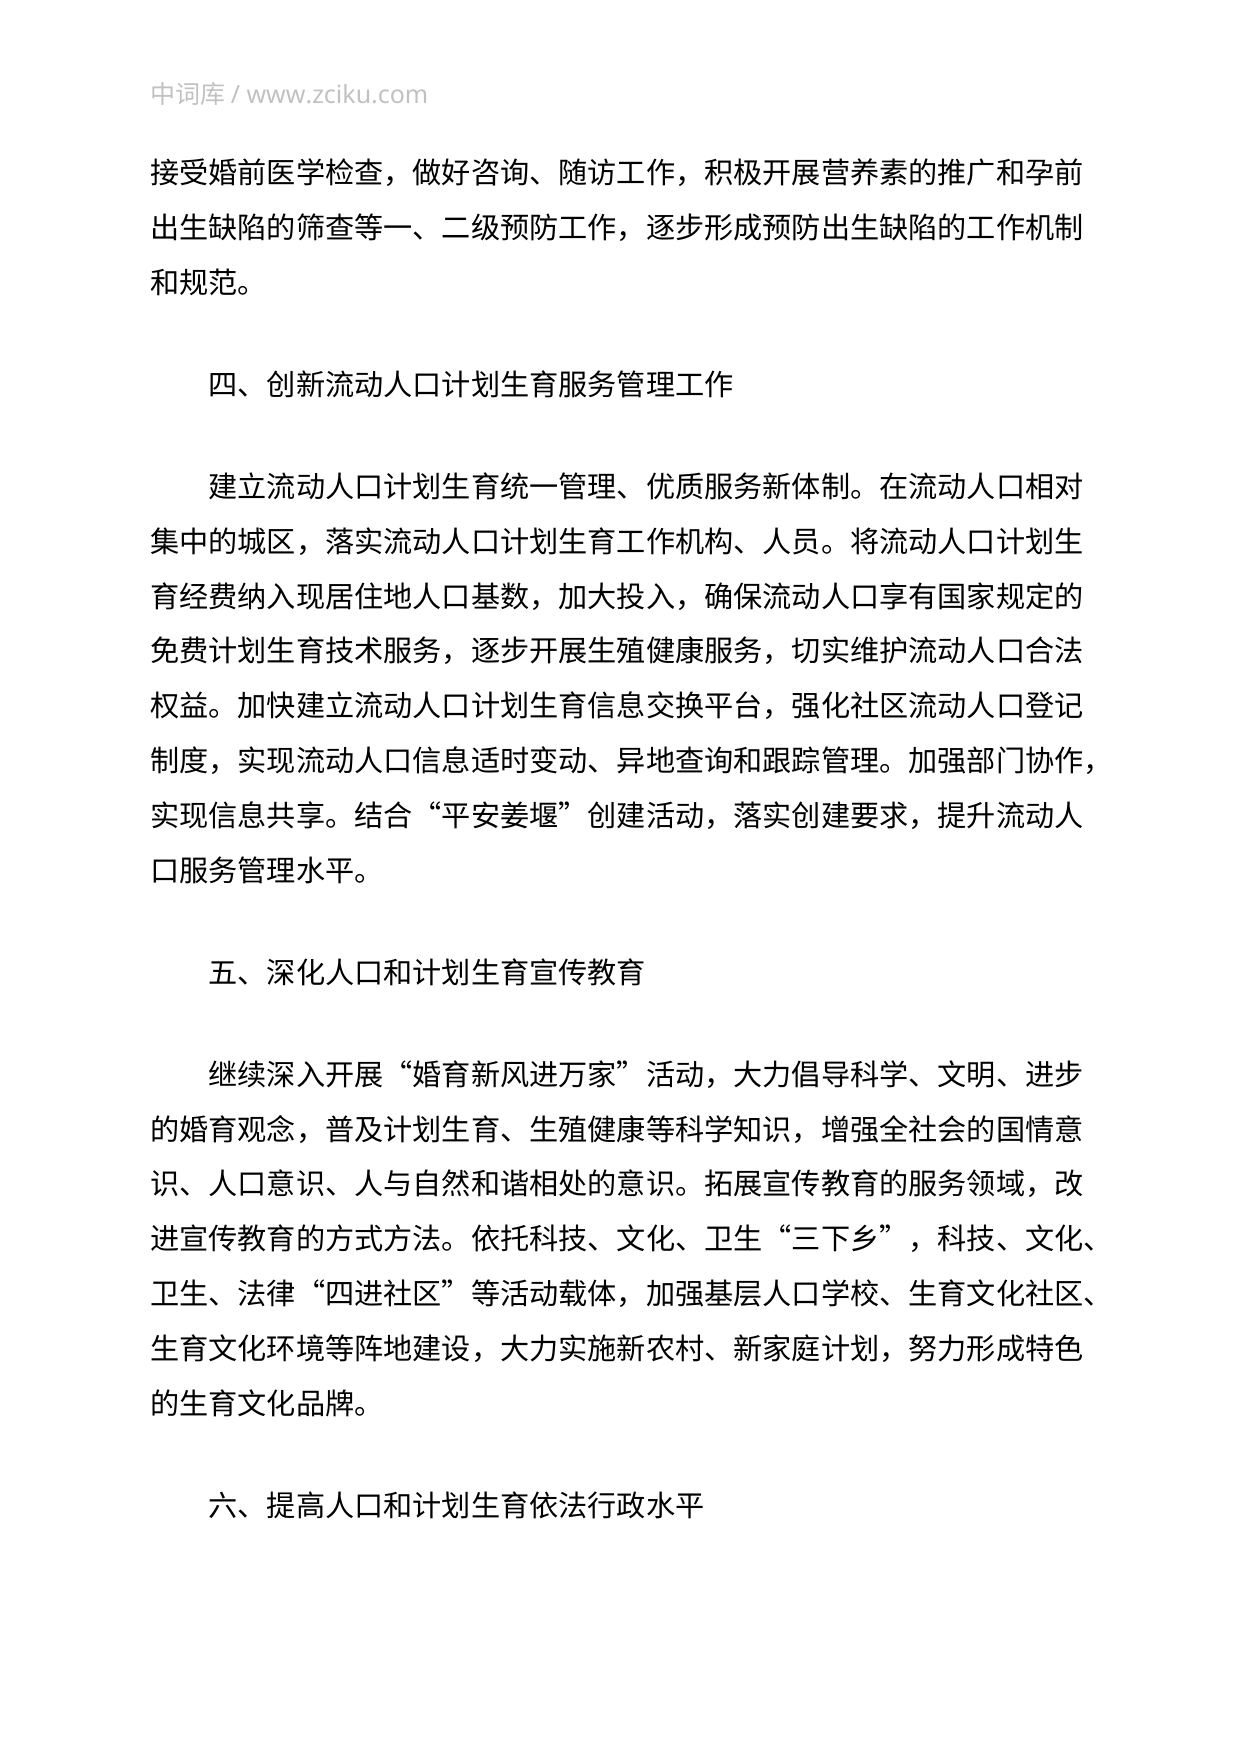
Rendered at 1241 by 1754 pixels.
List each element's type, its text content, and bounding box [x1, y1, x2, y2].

text 继续深入开展“婚育新风进万家”活动，大力倡导科学、文明、进步的婚育观念，普及计划生育、生殖健康等科学知识，增强全社会的国情意识、人口意识、人与自然和谐相处的意识。拓展宣传教育的服务领域，改进宣传教育的方式方法。依托科技、文化、卫生“三下乡”，科技、文化、卫生、法律“四进社区”等活动载体，加强基层人口学校、生育文化社区、生育文化环境等阵地建设，大力实施新农村、新家庭计划，努力形成特色的生育文化品牌。 [150, 1051, 1090, 1423]
text 建立流动人口计划生育统一管理、优质服务新体制。在流动人口相对集中的城区，落实流动人口计划生育工作机构、人员。将流动人口计划生育经费纳入现居住地人口基数，加大投入，确保流动人口享有国家规定的免费计划生育技术服务，逐步开展生殖健康服务，切实维护流动人口合法权益。加快建立流动人口计划生育信息交换平台，强化社区流动人口登记制度，实现流动人口信息适时变动、异地查询和跟踪管理。加强部门协作，实现信息共享。结合“平安姜堰”创建活动，落实创建要求，提升流动人口服务管理水平。 [150, 463, 1090, 890]
text 五、深化人口和计划生育宣传教育 [150, 949, 1090, 992]
text 四、创新流动人口计划生育服务管理工作 [150, 362, 1090, 404]
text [150, 150, 1090, 302]
text 六、提高人口和计划生育依法行政水平 [150, 1482, 1090, 1524]
